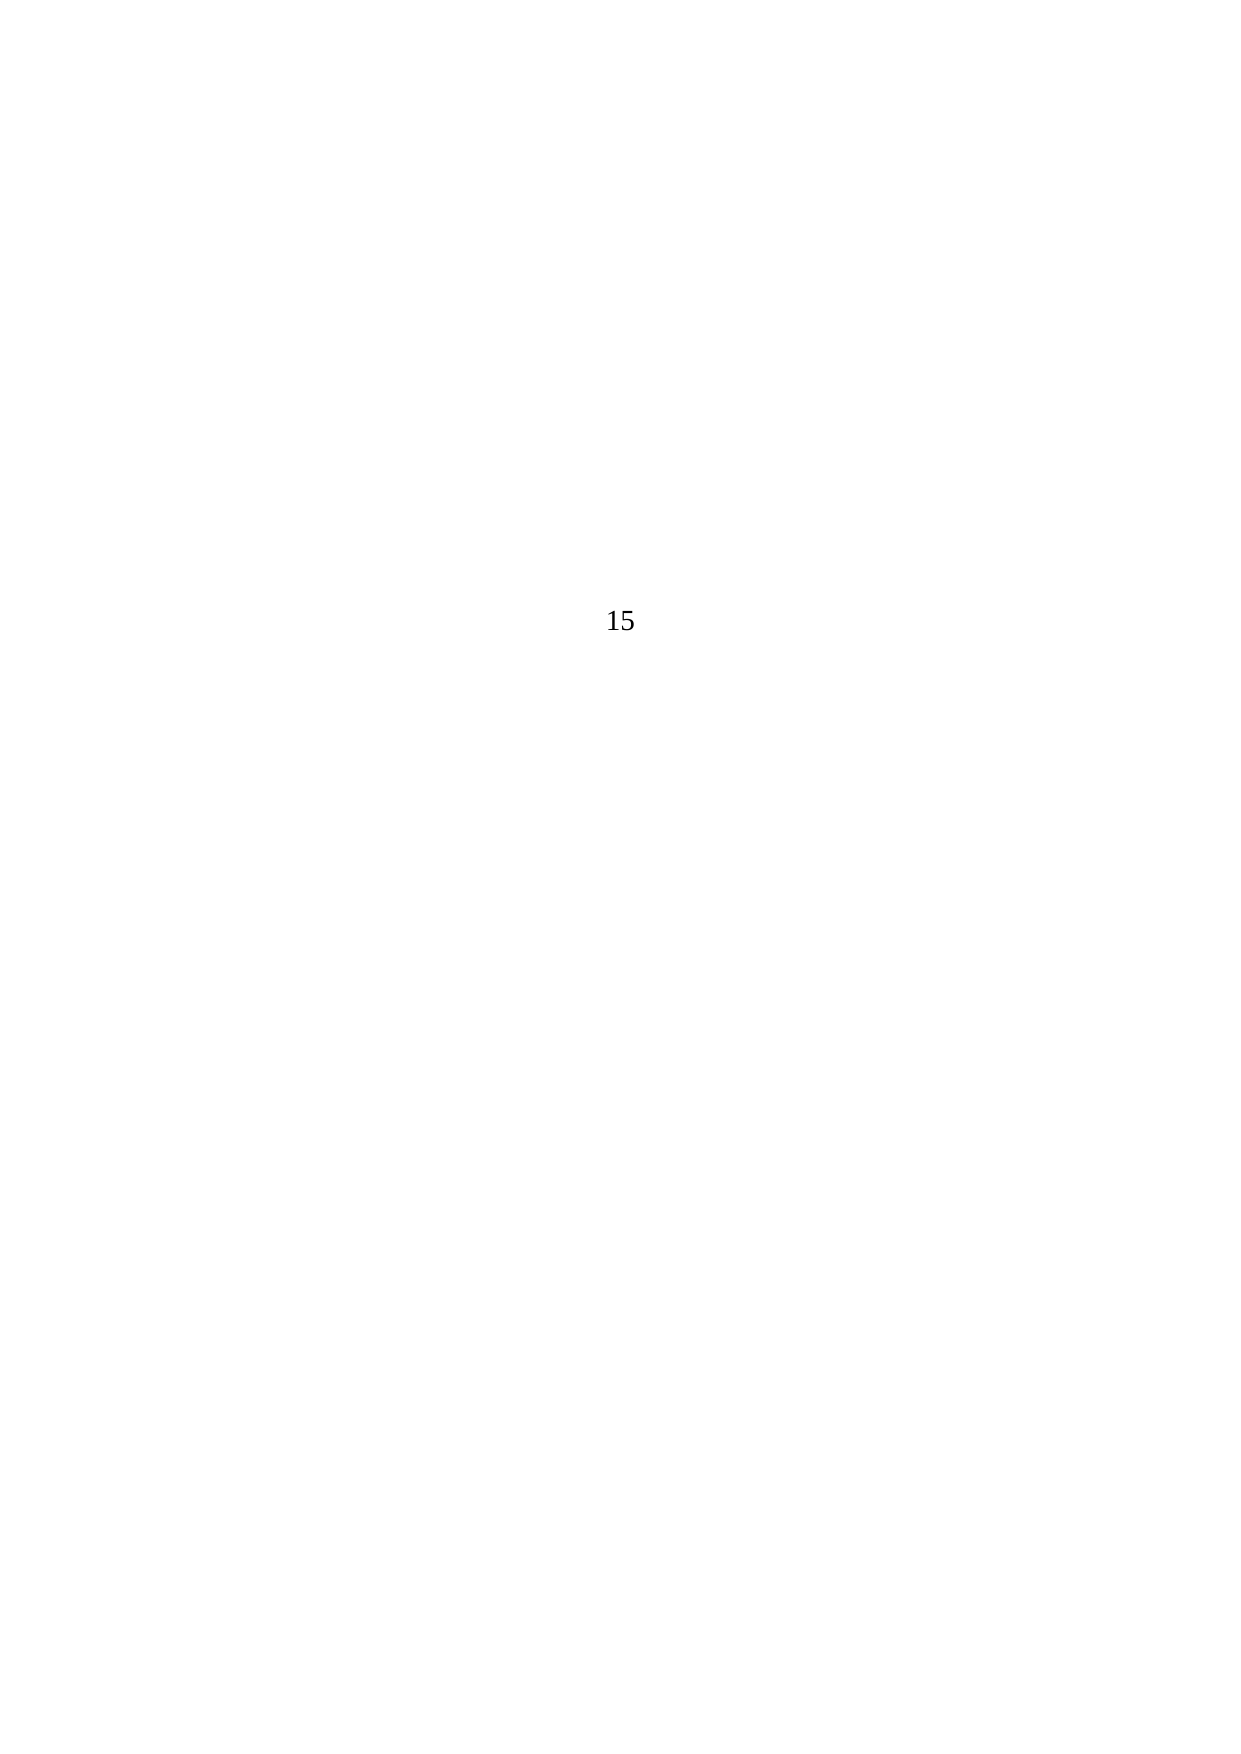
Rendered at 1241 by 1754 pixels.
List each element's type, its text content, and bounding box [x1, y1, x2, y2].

text 15 [89, 603, 1152, 636]
